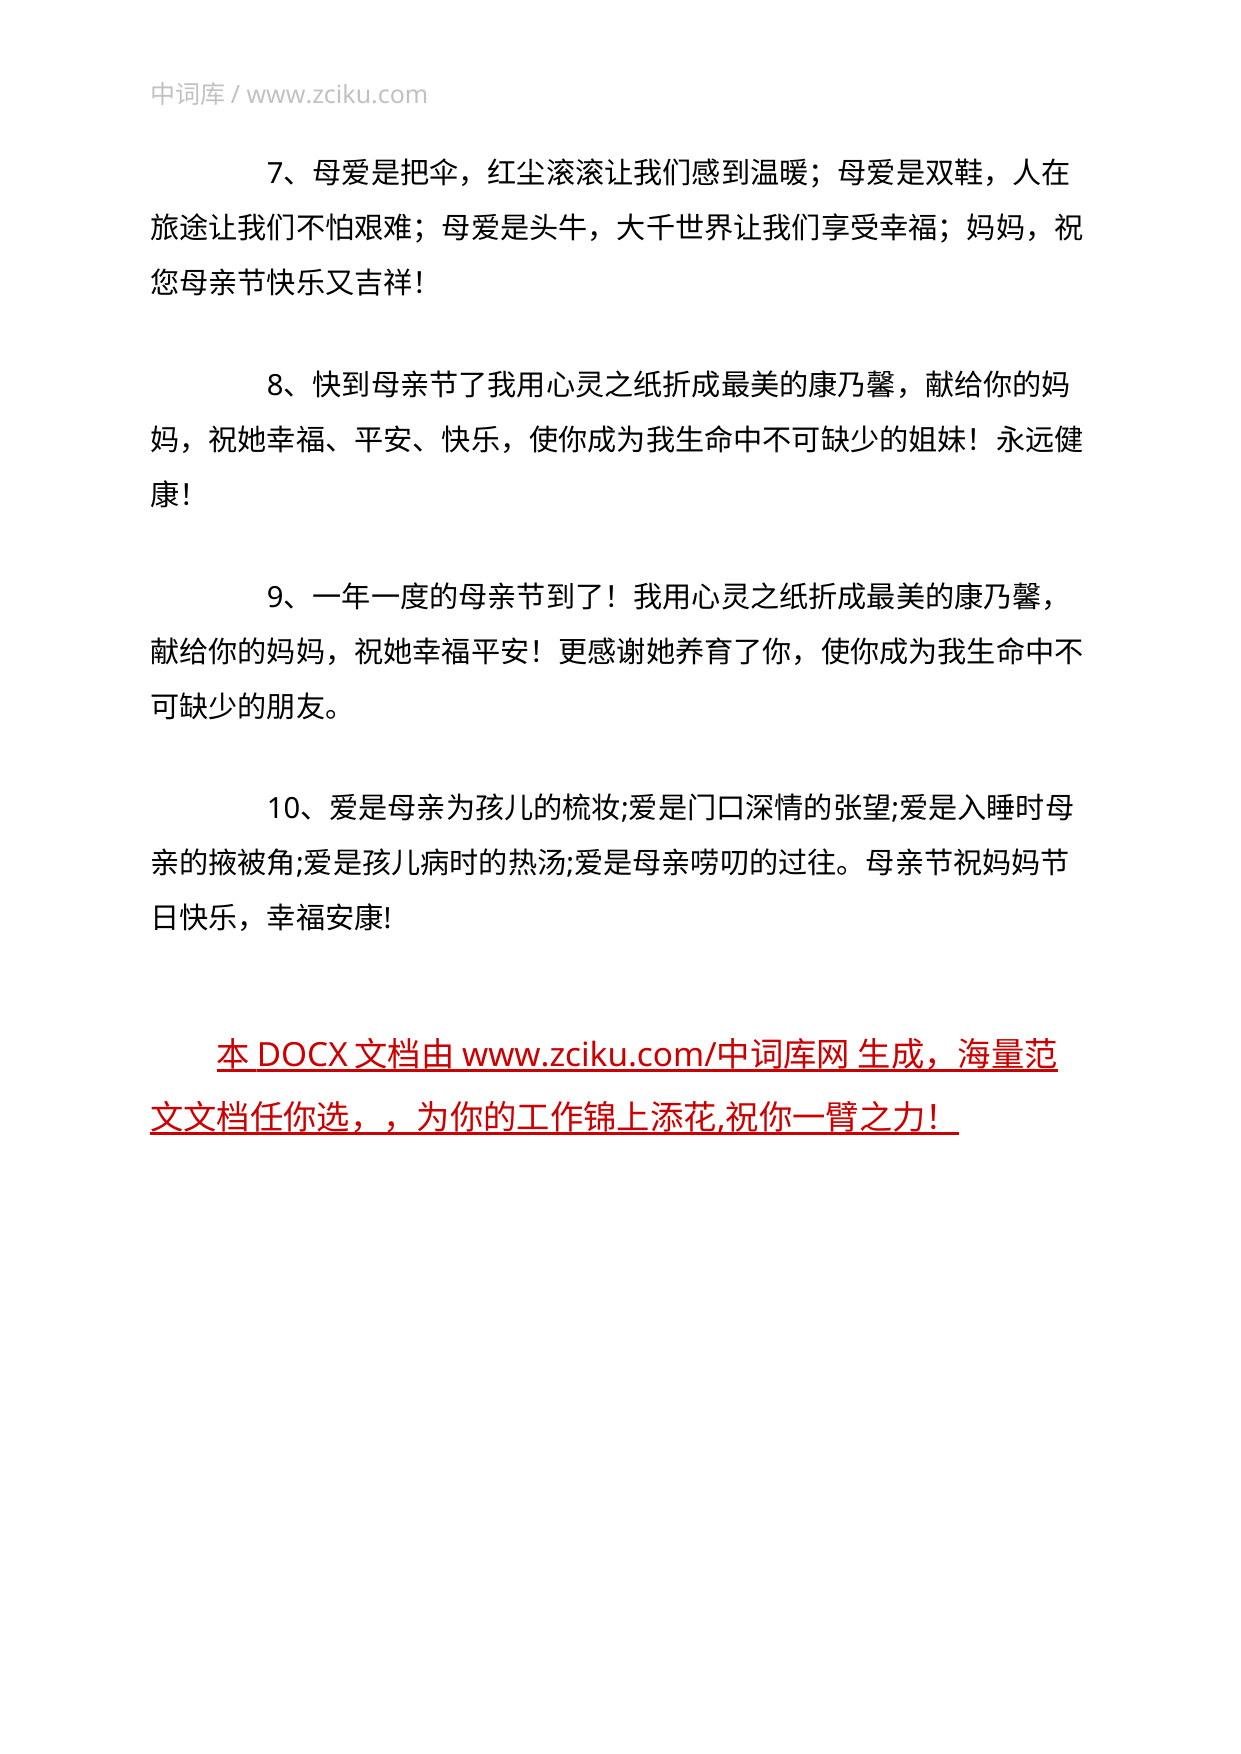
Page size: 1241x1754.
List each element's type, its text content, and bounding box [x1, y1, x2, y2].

text 本DOCX文档由 www.zciku.com/中词库网 生成，海量范文文档任你选，，为你的工作锦上添花,祝你一臂之力！ [150, 1028, 1090, 1139]
text 10、爱是母亲为孩儿的梳妆;爱是门口深情的张望;爱是入睡时母亲的掖被角;爱是孩儿病时的热汤;爱是母亲唠叨的过往。母亲节祝妈妈节日快乐，幸福安康! [150, 785, 1090, 937]
text 7、母爱是把伞，红尘滚滚让我们感到温暖；母爱是双鞋，人在旅途让我们不怕艰难；母爱是头牛，大千世界让我们享受幸福；妈妈，祝您母亲节快乐又吉祥！ [150, 150, 1090, 302]
text 8、快到母亲节了我用心灵之纸折成最美的康乃馨，献给你的妈妈，祝她幸福、平安、快乐，使你成为我生命中不可缺少的姐妹！永远健康！ [150, 362, 1090, 514]
text 9、一年一度的母亲节到了！我用心灵之纸折成最美的康乃馨，献给你的妈妈，祝她幸福平安！更感谢她养育了你，使你成为我生命中不可缺少的朋友。 [150, 573, 1090, 726]
